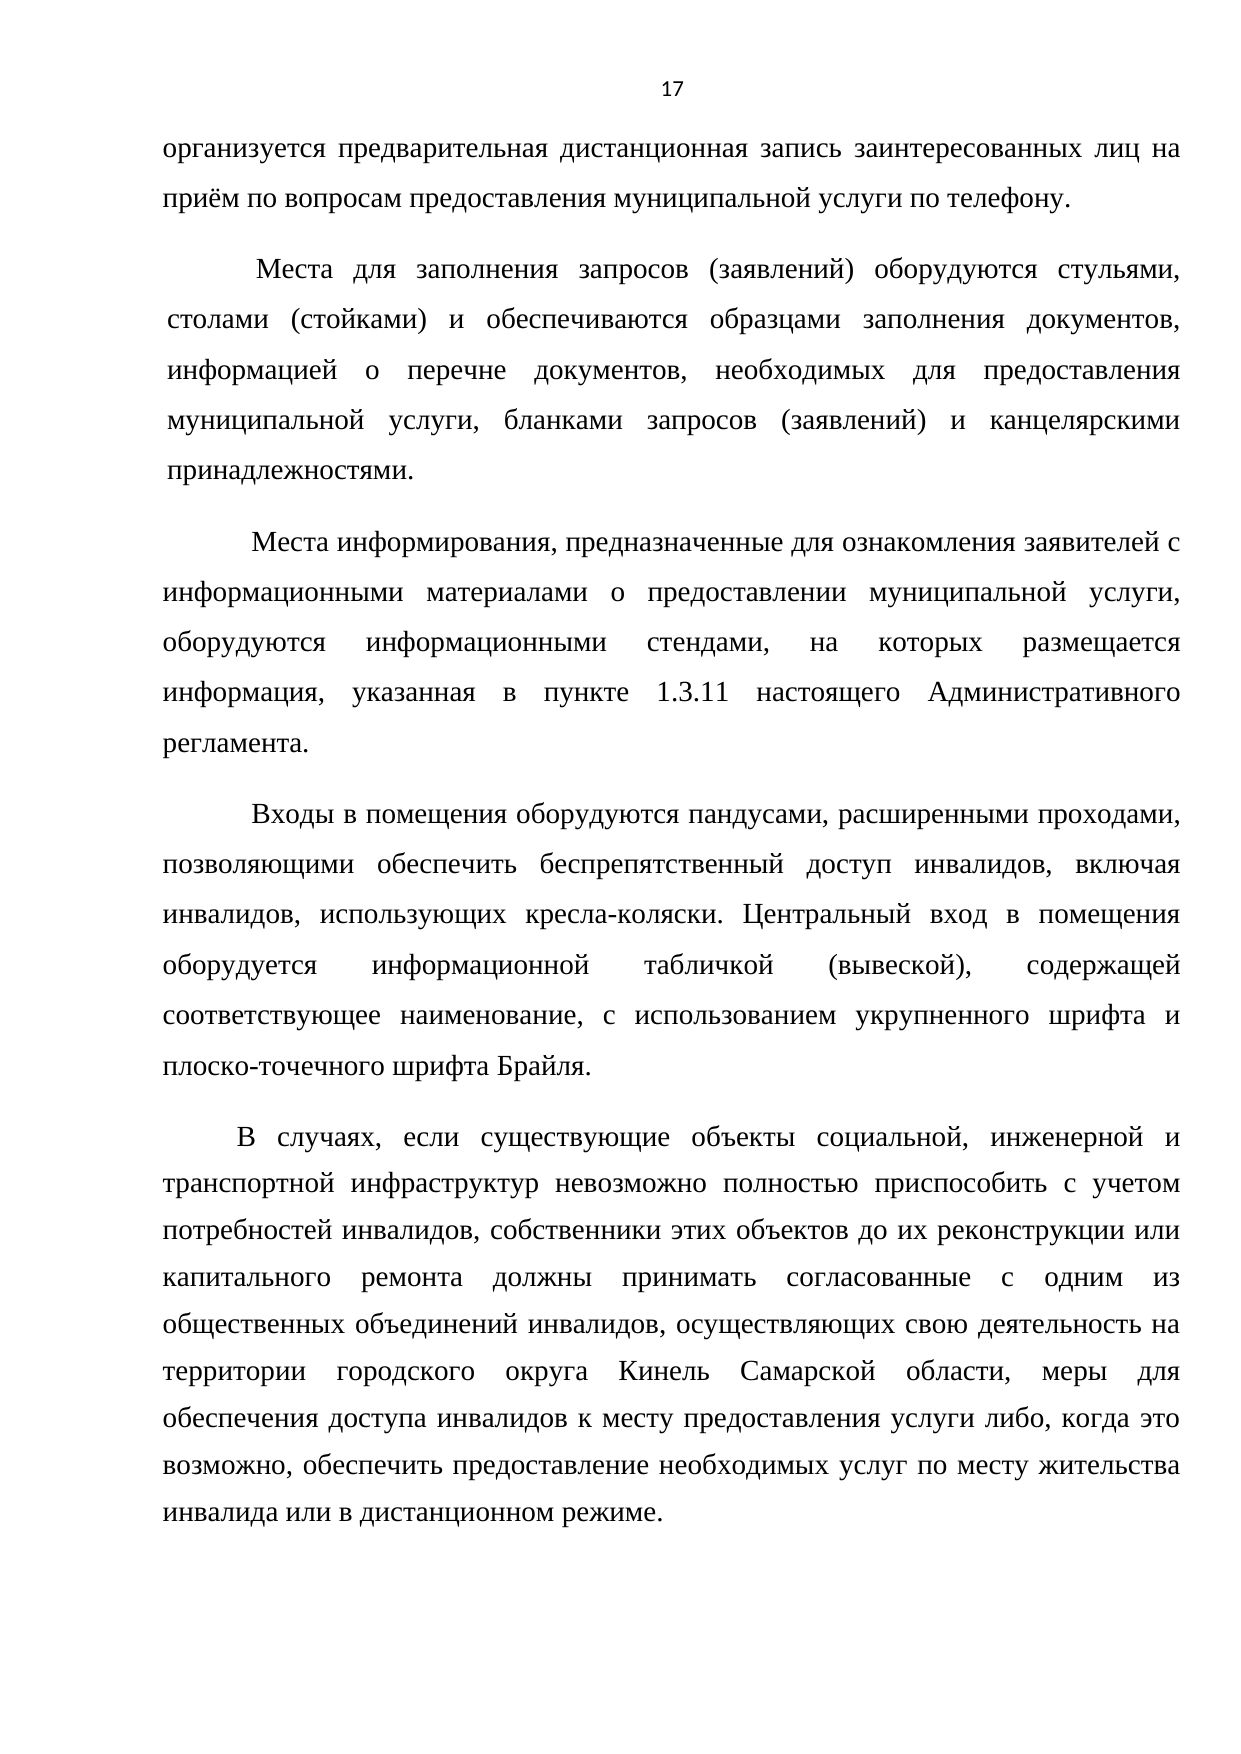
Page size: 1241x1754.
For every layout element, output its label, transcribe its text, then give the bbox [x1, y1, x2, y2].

text В случаях, если существующие объекты социальной, инженерной и транспортной инфраструктур невозможно полностью приспособить с учетом потребностей инвалидов, собственники этих объектов до их реконструкции или капитального ремонта должны принимать согласованные с одним из общественных объединений инвалидов, осуществляющих свою деятельность на территории городского округа Кинель Самарской области, меры для обеспечения доступа инвалидов к месту предоставления услуги либо, когда это возможно, обеспечить предоставление необходимых услуг по месту жительства инвалида или в дистанционном режиме. [162, 1119, 1181, 1527]
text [162, 130, 1181, 214]
text Места для заполнения запросов (заявлений) оборудуются стульями, столами (стойками) и обеспечиваются образцами заполнения документов, информацией о перечне документов, необходимых для предоставления муниципальной услуги, бланками запросов (заявлений) и канцелярскими принадлежностями. [167, 251, 1181, 486]
text Места информирования, предназначенные для ознакомления заявителей с информационными материалами о предоставлении муниципальной услуги, оборудуются информационными стендами, на которых размещается информация, указанная в пункте 1.3.11 настоящего Административного регламента. [162, 524, 1181, 758]
text Входы в помещения оборудуются пандусами, расширенными проходами, позволяющими обеспечить беспрепятственный доступ инвалидов, включая инвалидов, использующих кресла-коляски. Центральный вход в помещения оборудуется информационной табличкой (вывеской), содержащей соответствующее наименование, с использованием укрупненного шрифта и плоско-точечного шрифта Брайля. [162, 796, 1181, 1081]
